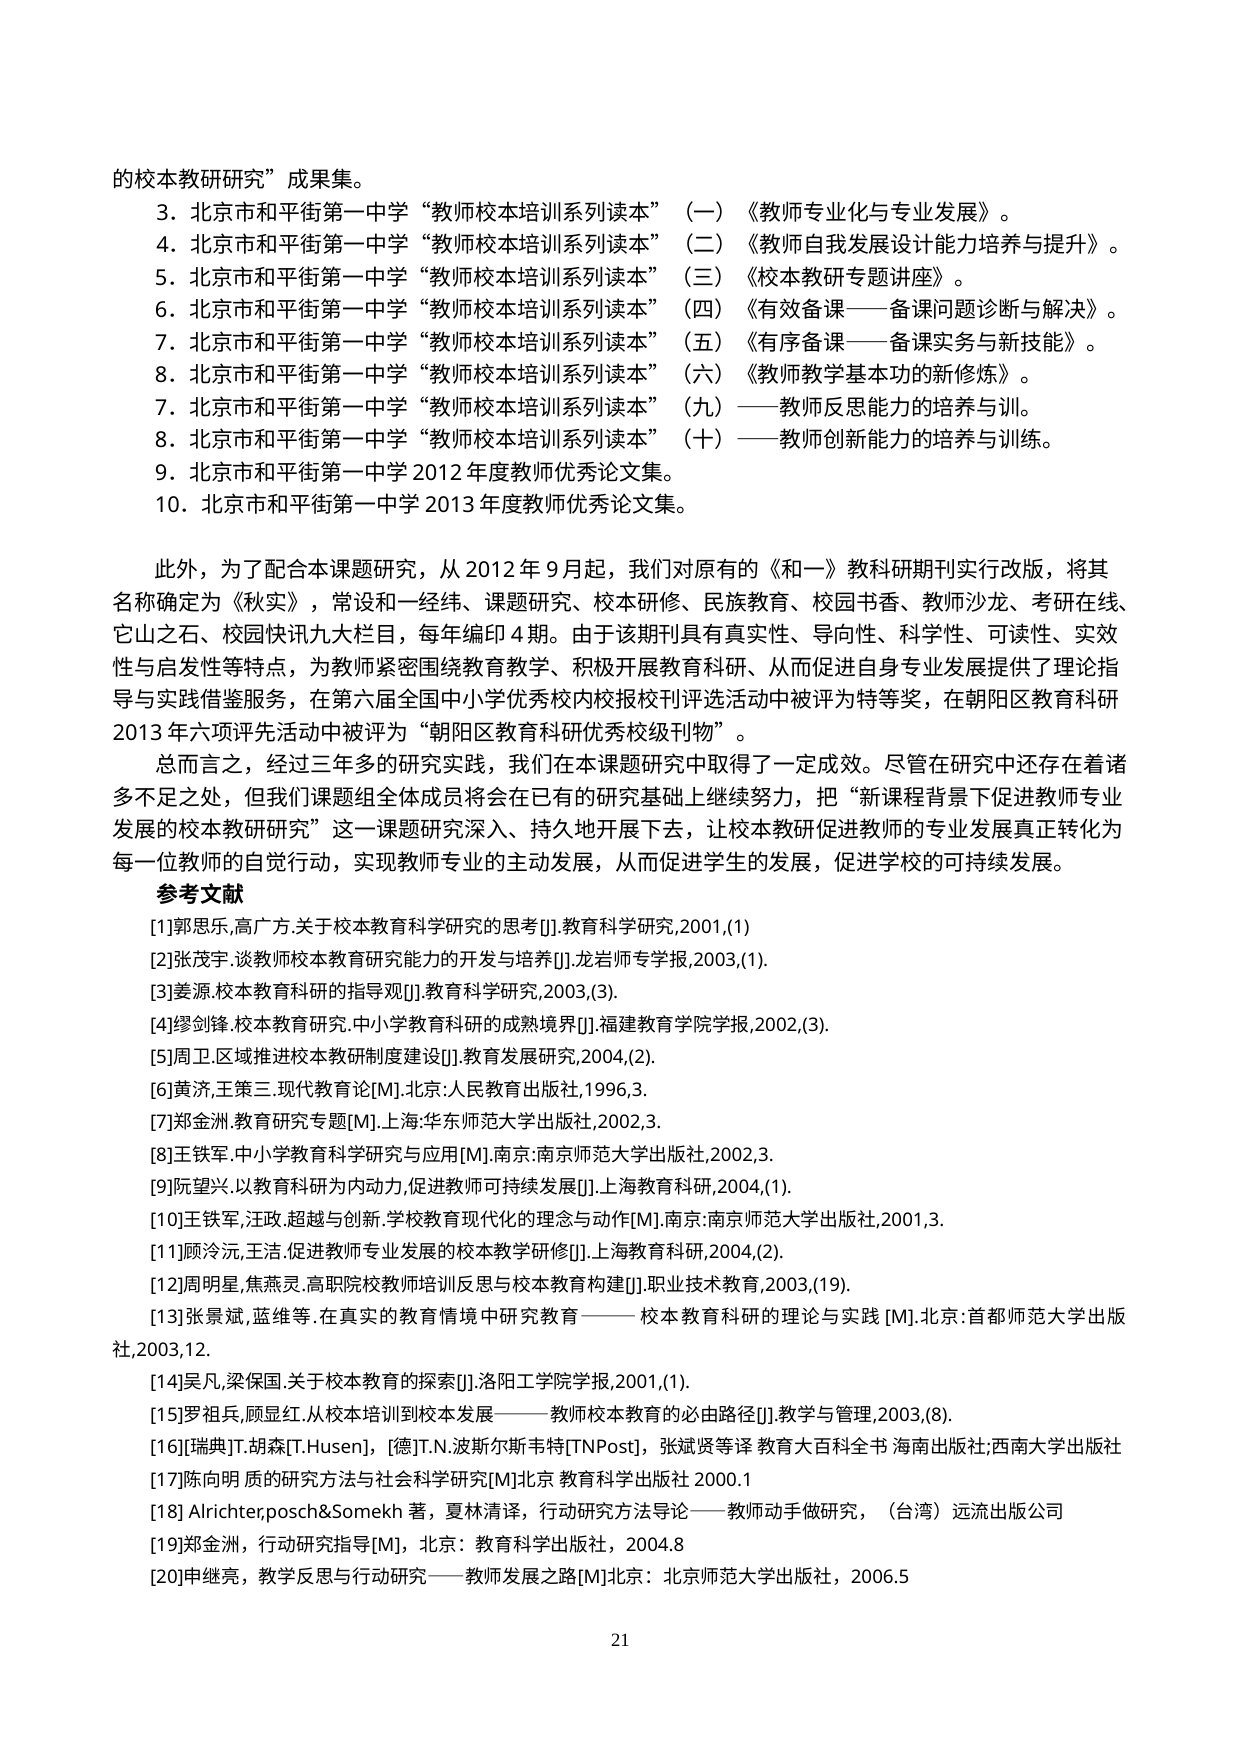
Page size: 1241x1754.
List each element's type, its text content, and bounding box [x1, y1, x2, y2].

text 5．北京市和平街第一中学“教师校本培训系列读本”（三）《校本教研专题讲座》。 [112, 259, 1128, 292]
text [20]申继亮，教学反思与行动研究——教师发展之路[M]北京：北京师范大学出版社，2006.5 [112, 1559, 1128, 1592]
text 9．北京市和平街第一中学2012年度教师优秀论文集。 [112, 454, 1128, 487]
text [2]张茂宇.谈教师校本教育研究能力的开发与培养[J].龙岩师专学报,2003,(1). [112, 942, 1128, 974]
text [15]罗祖兵,顾显红.从校本培训到校本发展———教师校本教育的必由路径[J].教学与管理,2003,(8). [112, 1397, 1128, 1429]
text 6．北京市和平街第一中学“教师校本培训系列读本”（四）《有效备课——备课问题诊断与解决》。 [112, 292, 1128, 324]
text 7．北京市和平街第一中学“教师校本培训系列读本”（九）——教师反思能力的培养与训。 [112, 389, 1128, 422]
text [5]周卫.区域推进校本教研制度建设[J].教育发展研究,2004,(2). [112, 1039, 1128, 1072]
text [112, 162, 1128, 194]
text 4．北京市和平街第一中学“教师校本培训系列读本”（二）《教师自我发展设计能力培养与提升》。 [112, 227, 1128, 259]
text [9]阮望兴.以教育科研为内动力,促进教师可持续发展[J].上海教育科研,2004,(1). [112, 1169, 1128, 1202]
text [12]周明星,焦燕灵.高职院校教师培训反思与校本教育构建[J].职业技术教育,2003,(19). [112, 1267, 1128, 1299]
text [8]王铁军.中小学教育科学研究与应用[M].南京:南京师范大学出版社,2002,3. [112, 1137, 1128, 1169]
text [13]张景斌,蓝维等.在真实的教育情境中研究教育———校本教育科研的理论与实践[M].北京:首都师范大学出版社,2003,12. [112, 1299, 1128, 1364]
text 8．北京市和平街第一中学“教师校本培训系列读本”（六）《教师教学基本功的新修炼》。 [112, 357, 1128, 389]
text 总而言之，经过三年多的研究实践，我们在本课题研究中取得了一定成效。尽管在研究中还存在着诸多不足之处，但我们课题组全体成员将会在已有的研究基础上继续努力，把“新课程背景下促进教师专业发展的校本教研研究”这一课题研究深入、持久地开展下去，让校本教研促进教师的专业发展真正转化为每一位教师的自觉行动，实现教师专业的主动发展，从而促进学生的发展，促进学校的可持续发展。 [112, 747, 1128, 877]
text 7．北京市和平街第一中学“教师校本培训系列读本”（五）《有序备课——备课实务与新技能》。 [112, 324, 1128, 357]
text 8．北京市和平街第一中学“教师校本培训系列读本”（十）——教师创新能力的培养与训练。 [112, 422, 1128, 454]
text [18] Alrichter,posch&Somekh 著，夏林清译，行动研究方法导论——教师动手做研究，（台湾）远流出版公司 [112, 1494, 1128, 1527]
text [6]黄济,王策三.现代教育论[M].北京:人民教育出版社,1996,3. [112, 1072, 1128, 1104]
text 此外，为了配合本课题研究，从2012年9月起，我们对原有的《和一》教科研期刊实行改版，将其名称确定为《秋实》，常设和一经纬、课题研究、校本研修、民族教育、校园书香、教师沙龙、考研在线、它山之石、校园快讯九大栏目，每年编印4期。由于该期刊具有真实性、导向性、科学性、可读性、实效性与启发性等特点，为教师紧密围绕教育教学、积极开展教育科研、从而促进自身专业发展提供了理论指导与实践借鉴服务，在第六届全国中小学优秀校内校报校刊评选活动中被评为特等奖，在朝阳区教育科研2013年六项评先活动中被评为“朝阳区教育科研优秀校级刊物”。 [112, 552, 1128, 747]
text 3．北京市和平街第一中学“教师校本培训系列读本”（一）《教师专业化与专业发展》。 [112, 194, 1128, 227]
text [4]缪剑锋.校本教育研究.中小学教育科研的成熟境界[J].福建教育学院学报,2002,(3). [112, 1007, 1128, 1039]
text [10]王铁军,汪政.超越与创新.学校教育现代化的理念与动作[M].南京:南京师范大学出版社,2001,3. [112, 1202, 1128, 1234]
text [14]吴凡,梁保国.关于校本教育的探索[J].洛阳工学院学报,2001,(1). [112, 1364, 1128, 1397]
text [19]郑金洲，行动研究指导[M]，北京：教育科学出版社，2004.8 [112, 1527, 1128, 1559]
text [1]郭思乐,高广方.关于校本教育科学研究的思考[J].教育科学研究,2001,(1) [112, 909, 1128, 942]
text 参考文献 [112, 877, 1128, 909]
text [7]郑金洲.教育研究专题[M].上海:华东师范大学出版社,2002,3. [112, 1104, 1128, 1137]
text [11]顾泠沅,王洁.促进教师专业发展的校本教学研修[J].上海教育科研,2004,(2). [112, 1234, 1128, 1267]
text [16][瑞典]T.胡森[T.Husen]，[德]T.N.波斯尔斯韦特[TNPost]，张斌贤等译 教育大百科全书 海南出版社;西南大学出版社 [112, 1429, 1128, 1462]
text [17]陈向明 质的研究方法与社会科学研究[M]北京 教育科学出版社2000.1 [112, 1462, 1128, 1494]
text [3]姜源.校本教育科研的指导观[J].教育科学研究,2003,(3). [112, 974, 1128, 1007]
text 10．北京市和平街第一中学2013年度教师优秀论文集。 [112, 487, 1128, 519]
